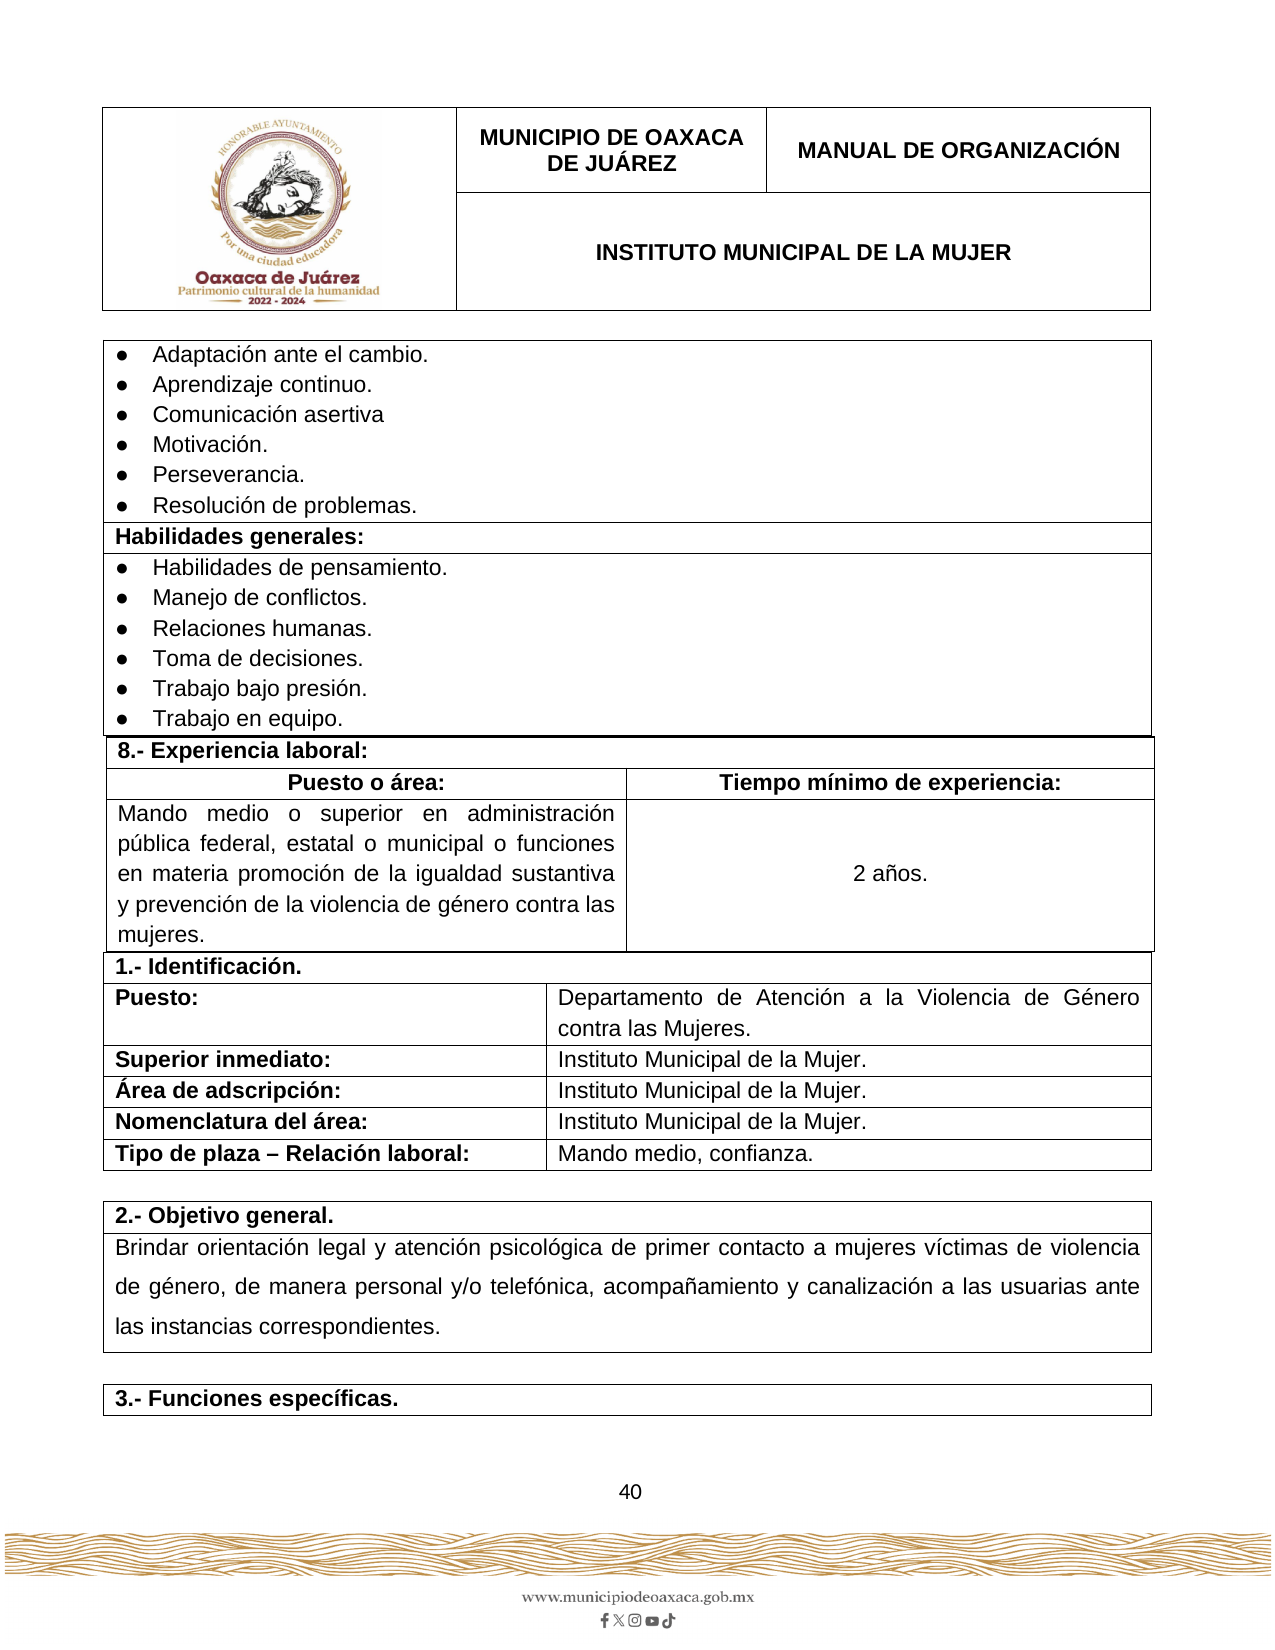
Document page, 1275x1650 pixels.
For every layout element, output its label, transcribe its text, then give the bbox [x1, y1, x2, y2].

table_cell Mando medio o superior en administración pública federal, estatal o municipal o funciones en materia promoción de la igualdad sustantiva y prevención de la violencia de género contra las mujeres. [107, 800, 626, 951]
table_cell Habilidades generales: [104, 523, 1151, 553]
table_header 2.- Objetivo general. [104, 1202, 1151, 1233]
table_cell Superior inmediato: [104, 1046, 546, 1076]
table_cell Nomenclatura del área: [104, 1108, 546, 1138]
table_cell Departamento de Atención a la Violencia de Género contra las Mujeres. [547, 984, 1151, 1045]
table_cell Tipo de plaza – Relación laboral: [104, 1140, 546, 1170]
table_cell Mando medio, confianza. [547, 1140, 1151, 1170]
table_cell 2 años. [627, 800, 1154, 951]
picture [4, 1518, 1272, 1644]
table_cell Tiempo mínimo de experiencia: [627, 769, 1154, 799]
table_cell Brindar orientación legal y atención psicológica de primer contacto a mujeres víctimas de violencia de género, de manera personal y/o telefónica, acompañamiento y canalización a las usuarias ante las instancias correspondientes. [104, 1234, 1151, 1352]
table_cell Instituto Municipal de la Mujer. [547, 1046, 1151, 1076]
table_header 3.- Funciones específicas. [104, 1385, 1151, 1415]
table_cell Habilidades de pensamiento. Manejo de conflictos. Relaciones humanas. Toma de decisiones. Trabajo bajo presión. Trabajo en equipo. [104, 554, 1151, 735]
table_header 1.- Identificación. [104, 953, 1151, 983]
table_header 8.- Experiencia laboral: [107, 738, 1154, 768]
table_cell Puesto: [104, 984, 546, 1045]
table_cell Puesto o área: [107, 769, 626, 799]
table_cell Instituto Municipal de la Mujer. [547, 1077, 1151, 1107]
table_cell Instituto Municipal de la Mujer. [547, 1108, 1151, 1138]
picture [175, 110, 382, 310]
table_cell Área de adscripción: [104, 1077, 546, 1107]
